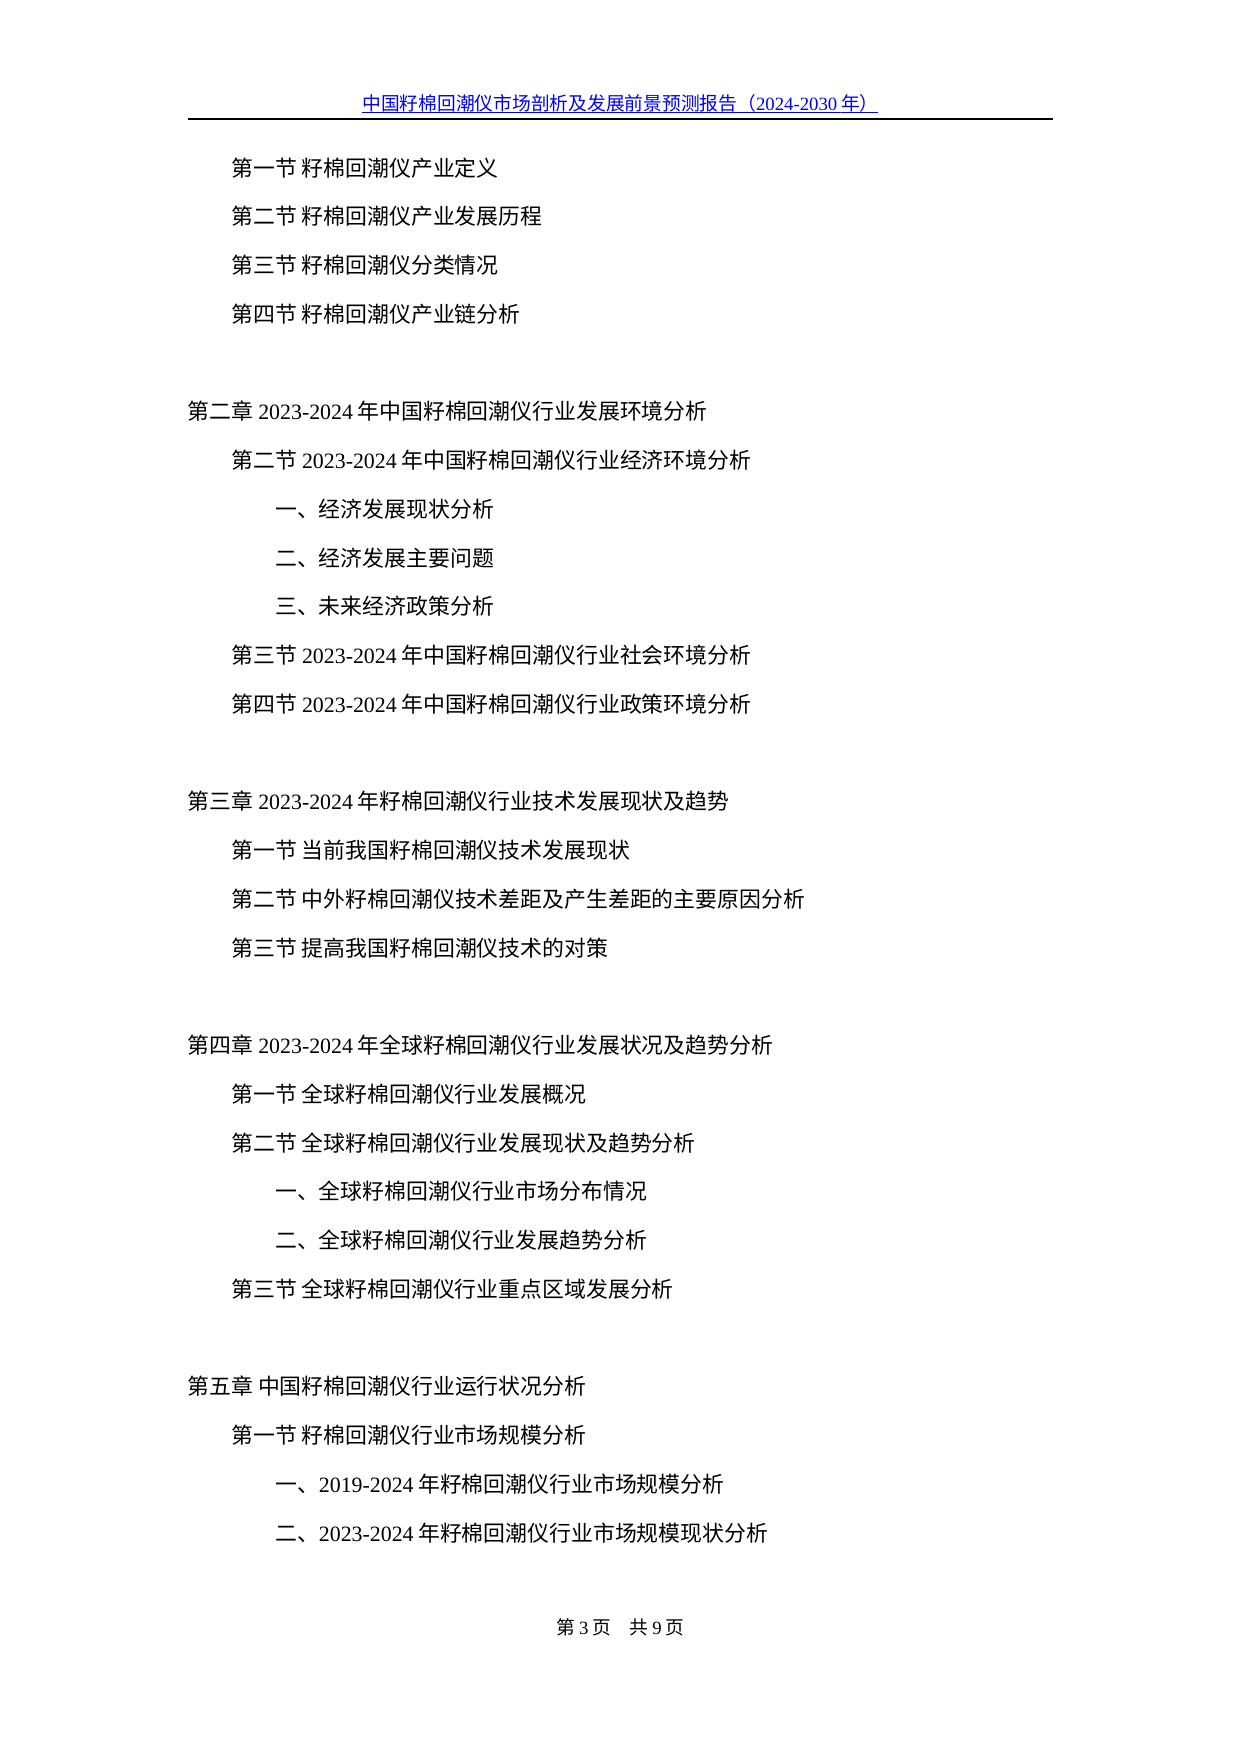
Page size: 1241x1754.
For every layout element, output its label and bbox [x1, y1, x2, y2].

text [187, 150, 1053, 1548]
